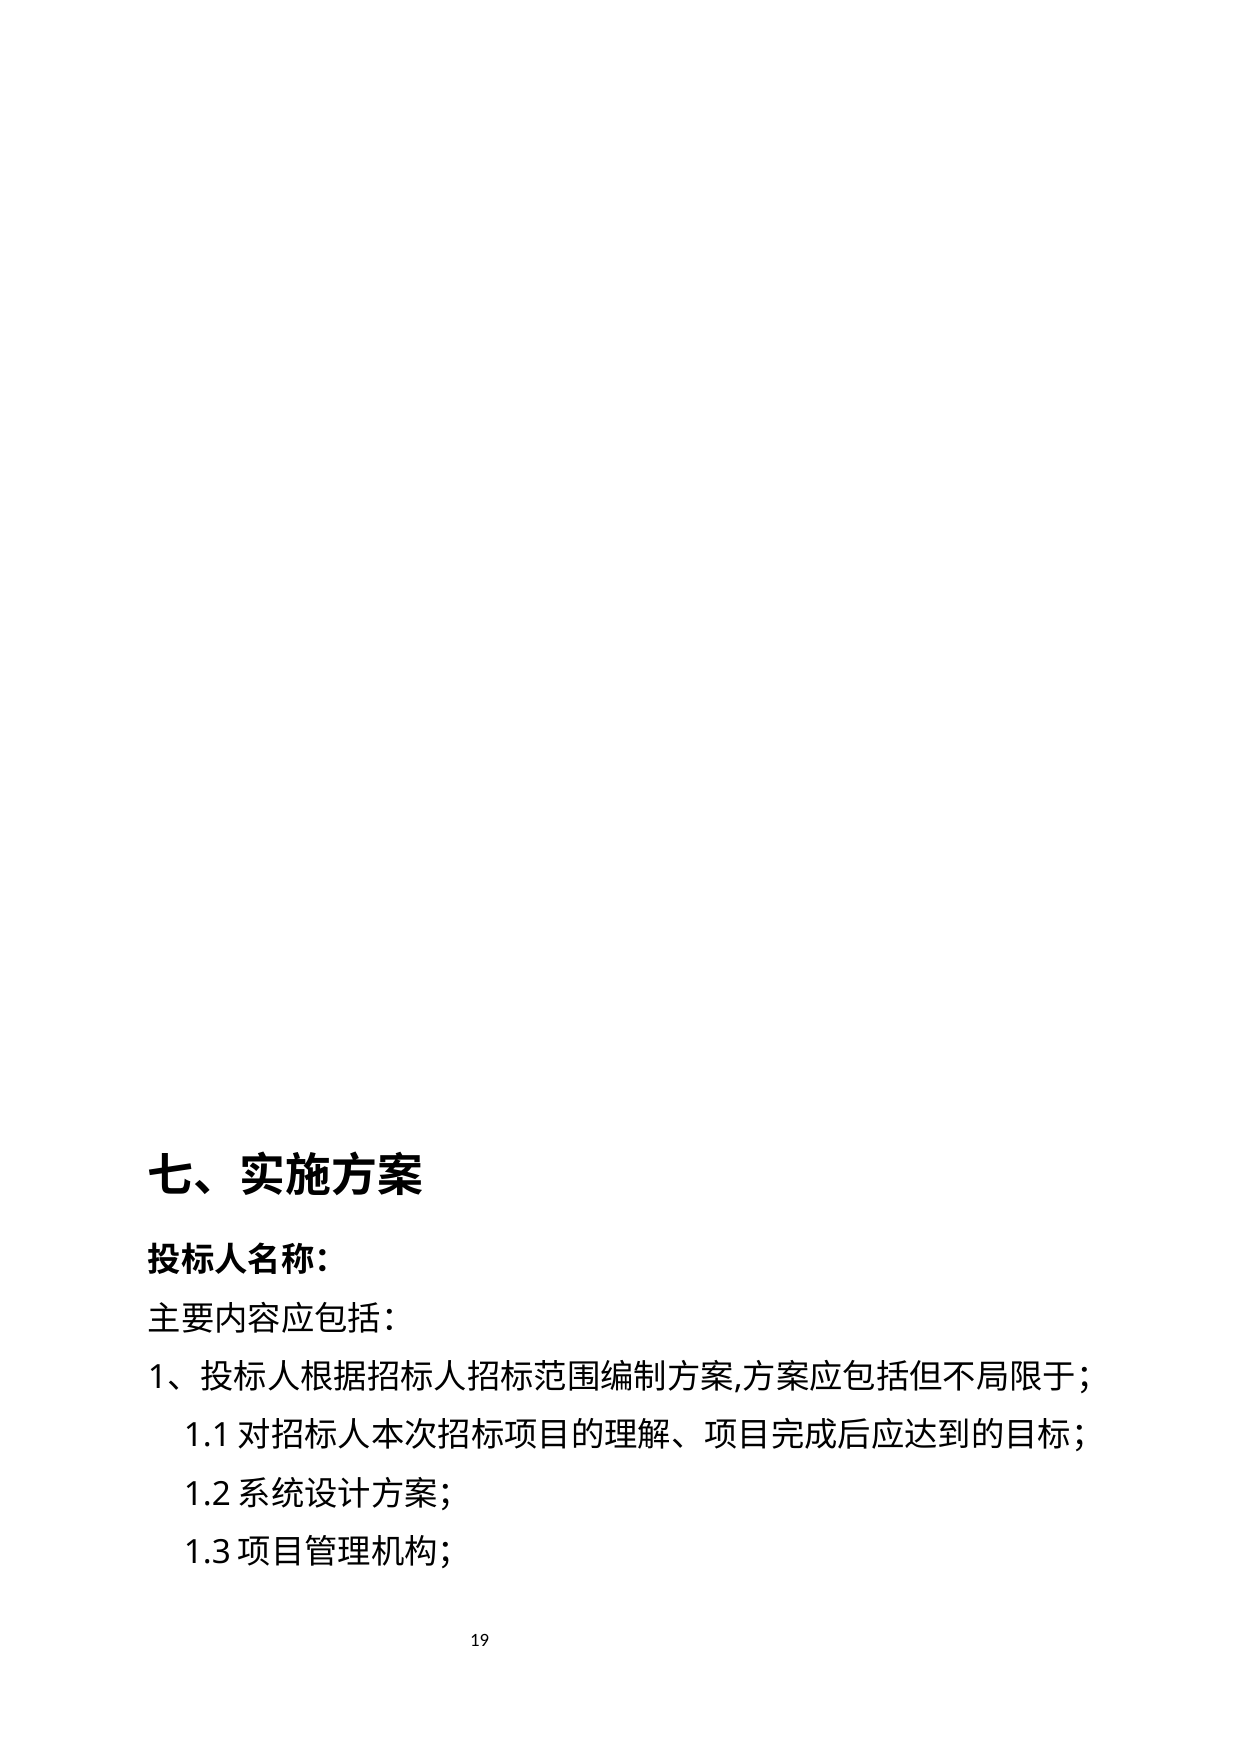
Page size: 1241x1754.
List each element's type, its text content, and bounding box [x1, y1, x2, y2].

text 1.2系统设计方案； [184, 1458, 1092, 1517]
text 1.3项目管理机构； [184, 1517, 1092, 1575]
text 投标人名称： [148, 1225, 1092, 1283]
text 主要内容应包括： [148, 1283, 1092, 1342]
text 1.1对招标人本次招标项目的理解、项目完成后应达到的目标； [184, 1400, 1092, 1458]
subtitle 七、实施方案 [148, 1141, 1092, 1203]
text 1、投标人根据招标人招标范围编制方案,方案应包括但不局限于； [148, 1342, 1092, 1400]
